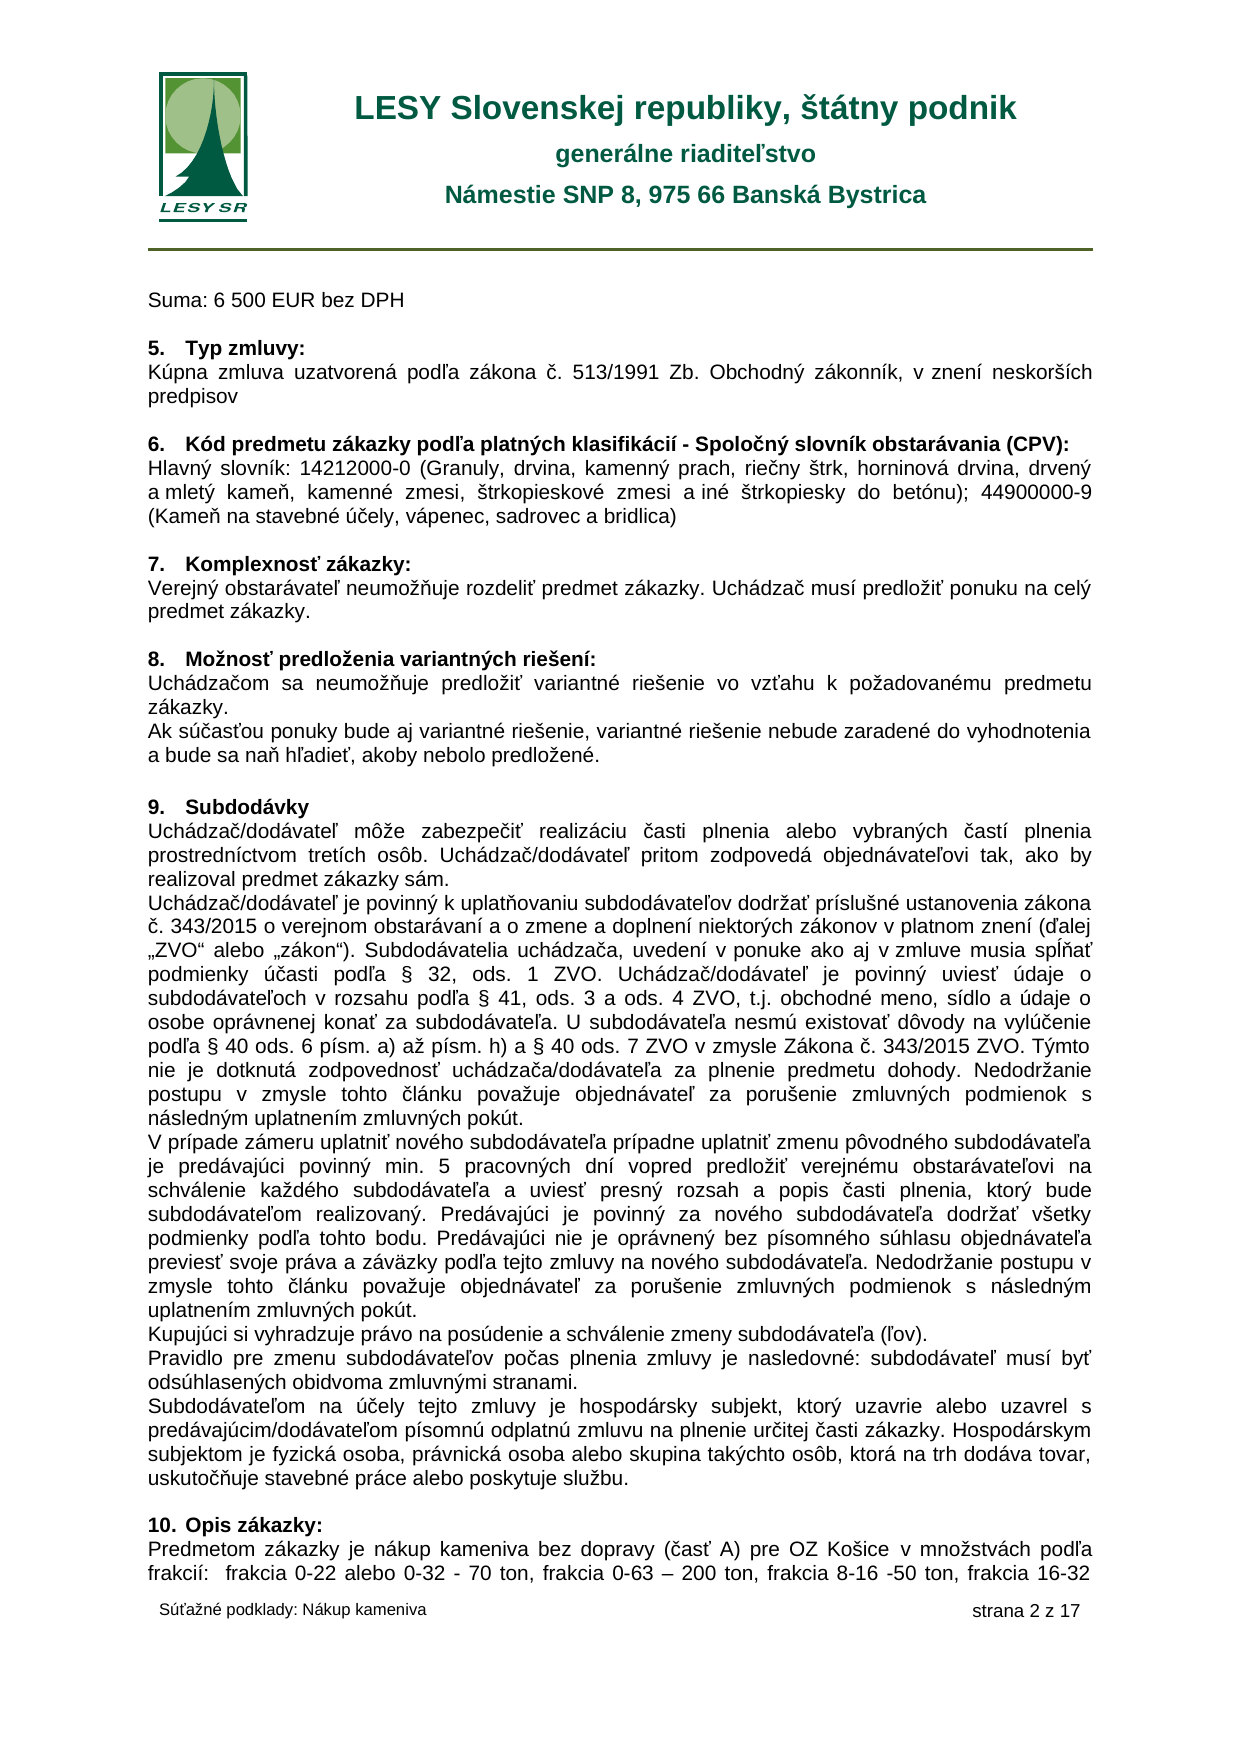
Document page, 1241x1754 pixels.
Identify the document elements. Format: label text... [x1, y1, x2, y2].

list Komplexnosť zákazky: [148, 551, 1093, 575]
list Opis zákazky: [148, 1513, 1093, 1537]
text Pravidlo pre zmenu subdodávateľov počas plnenia zmluvy je nasledovné: subdodávateľ musí byť odsúhlasených obidvoma zmluvnými stranami. [148, 1346, 1093, 1393]
text Ak súčasťou ponuky bude aj variantné riešenie, variantné riešenie nebude zaradené do vyhodnotenia a bude sa naň hľadieť, akoby nebolo predložené. [148, 719, 1093, 767]
text Subdodávateľom na účely tejto zmluvy je hospodársky subjekt, ktorý uzavrie alebo uzavrel s predávajúcim/dodávateľom písomnú odplatnú zmluvu na plnenie určitej časti zákazky. Hospodárskym subjektom je fyzická osoba, právnická osoba alebo skupina takýchto osôb, ktorá na trh dodáva tovar, uskutočňuje stavebné práce alebo poskytuje službu. [148, 1393, 1093, 1489]
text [148, 1537, 1093, 1585]
text Kúpna zmluva uzatvorená podľa zákona č. 513/1991 Zb. Obchodný zákonník, v znení neskorších predpisov [148, 360, 1093, 408]
list Subdodávky [148, 794, 1093, 818]
text Uchádzačom sa neumožňuje predložiť variantné riešenie vo vzťahu k požadovanému predmetu zákazky. [148, 671, 1093, 719]
text Verejný obstarávateľ neumožňuje rozdeliť predmet zákazky. Uchádzač musí predložiť ponuku na celý predmet zákazky. [148, 575, 1093, 623]
text V prípade zámeru uplatniť nového subdodávateľa prípadne uplatniť zmenu pôvodného subdodávateľa je predávajúci povinný min. 5 pracovných dní vopred predložiť verejnému obstarávateľovi na schválenie každého subdodávateľa a uviesť presný rozsah a popis časti plnenia, ktorý bude subdodávateľom realizovaný. Predávajúci je povinný za nového subdodávateľa dodržať všetky podmienky podľa tohto bodu. Predávajúci nie je oprávnený bez písomného súhlasu objednávateľa previesť svoje práva a záväzky podľa tejto zmluvy na nového subdodávateľa. Nedodržanie postupu v zmysle tohto článku považuje objednávateľ za porušenie zmluvných podmienok s následným uplatnením zmluvných pokút. [148, 1130, 1093, 1322]
list Možnosť predloženia variantných riešení: [148, 647, 1093, 671]
text Suma: 6 500 EUR bez DPH [148, 288, 1093, 312]
list Typ zmluvy: [148, 336, 1093, 360]
list Kód predmetu zákazky podľa platných klasifikácií - Spoločný slovník obstarávania (CPV): [148, 432, 1093, 456]
text Hlavný slovník: 14212000-0 (Granuly, drvina, kamenný prach, riečny štrk, horninová drvina, drvený a mletý kameň, kamenné zmesi, štrkopieskové zmesi a iné štrkopiesky do betónu); 44900000-9 (Kameň na stavebné účely, vápenec, sadrovec a bridlica) [148, 456, 1093, 527]
text Kupujúci si vyhradzuje právo na posúdenie a schválenie zmeny subdodávateľa (ľov). [148, 1322, 1093, 1346]
text Uchádzač/dodávateľ je povinný k uplatňovaniu subdodávateľov dodržať príslušné ustanovenia zákona č. 343/2015 o verejnom obstarávaní a o zmene a doplnení niektorých zákonov v platnom znení (ďalej „ZVO“ alebo „zákon“). Subdodávatelia uchádzača, uvedení v ponuke ako aj v zmluve musia spĺňať podmienky účasti podľa § 32, ods. 1 ZVO. Uchádzač/dodávateľ je povinný uviesť údaje o subdodávateľoch v rozsahu podľa § 41, ods. 3 a ods. 4 ZVO, t.j. obchodné meno, sídlo a údaje o osobe oprávnenej konať za subdodávateľa. U subdodávateľa nesmú existovať dôvody na vylúčenie podľa § 40 ods. 6 písm. a) až písm. h) a § 40 ods. 7 ZVO v zmysle Zákona č. 343/2015 ZVO. Týmto nie je dotknutá zodpovednosť uchádzača/dodávateľa za plnenie predmetu dohody. Nedodržanie postupu v zmysle tohto článku považuje objednávateľ za porušenie zmluvných podmienok s následným uplatnením zmluvných pokút. [148, 890, 1093, 1130]
text Uchádzač/dodávateľ môže zabezpečiť realizáciu časti plnenia alebo vybraných častí plnenia prostredníctvom tretích osôb. Uchádzač/dodávateľ pritom zodpovedá objednávateľovi tak, ako by realizoval predmet zákazky sám. [148, 818, 1093, 890]
